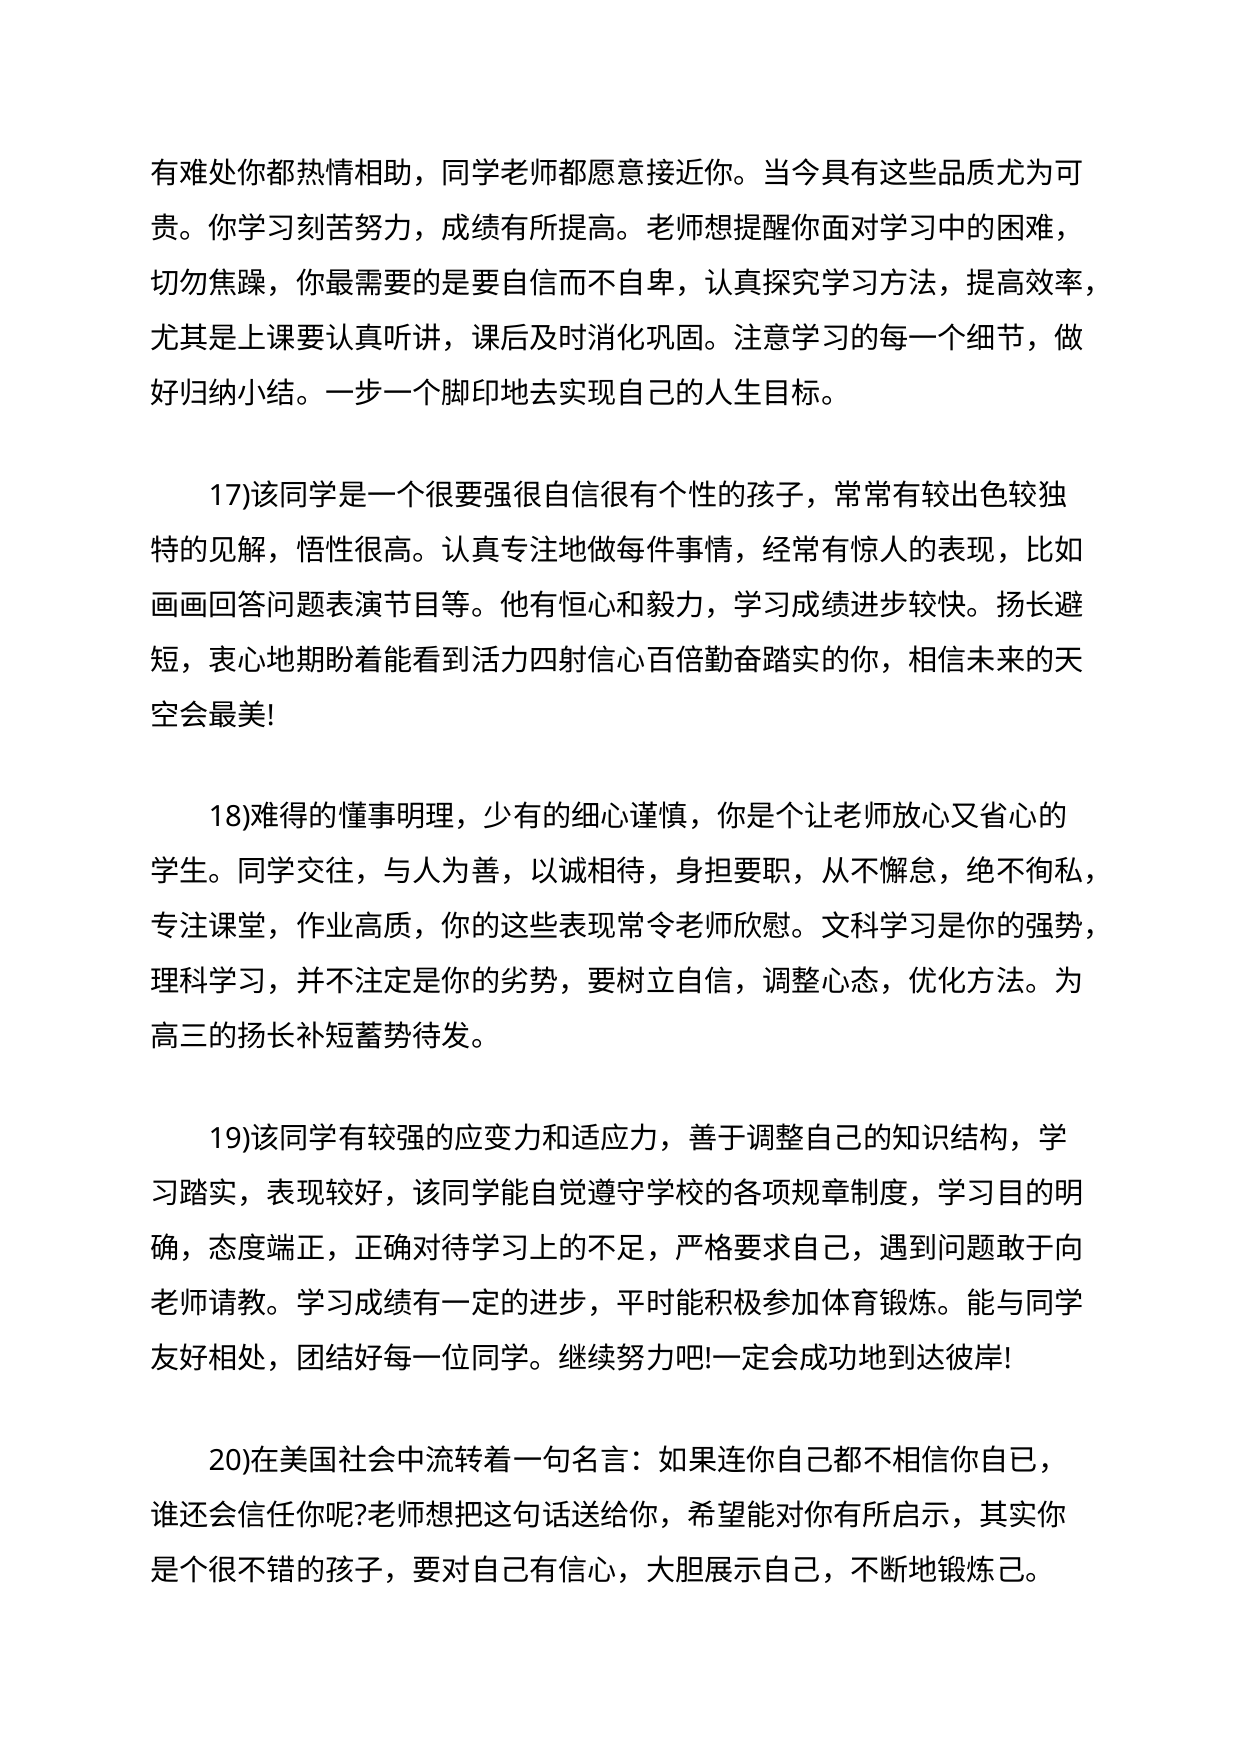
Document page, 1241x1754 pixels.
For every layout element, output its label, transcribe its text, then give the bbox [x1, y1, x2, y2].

text 17)该同学是一个很要强很自信很有个性的孩子，常常有较出色较独特的见解，悟性很高。认真专注地做每件事情，经常有惊人的表现，比如画画回答问题表演节目等。他有恒心和毅力，学习成绩进步较快。扬长避短，衷心地期盼着能看到活力四射信心百倍勤奋踏实的你，相信未来的天空会最美! [150, 471, 1090, 733]
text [150, 150, 1090, 412]
text 18)难得的懂事明理，少有的细心谨慎，你是个让老师放心又省心的学生。同学交往，与人为善，以诚相待，身担要职，从不懈怠，绝不徇私，专注课堂，作业高质，你的这些表现常令老师欣慰。文科学习是你的强势，理科学习，并不注定是你的劣势，要树立自信，调整心态，优化方法。为高三的扬长补短蓄势待发。 [150, 793, 1090, 1055]
text 19)该同学有较强的应变力和适应力，善于调整自己的知识结构，学习踏实，表现较好，该同学能自觉遵守学校的各项规章制度，学习目的明确，态度端正，正确对待学习上的不足，严格要求自己，遇到问题敢于向老师请教。学习成绩有一定的进步，平时能积极参加体育锻炼。能与同学友好相处，团结好每一位同学。继续努力吧!一定会成功地到达彼岸! [150, 1114, 1090, 1377]
text 20)在美国社会中流转着一句名言：如果连你自己都不相信你自已，谁还会信任你呢?老师想把这句话送给你，希望能对你有所启示，其实你是个很不错的孩子，要对自己有信心，大胆展示自己，不断地锻炼己。 [150, 1436, 1090, 1588]
